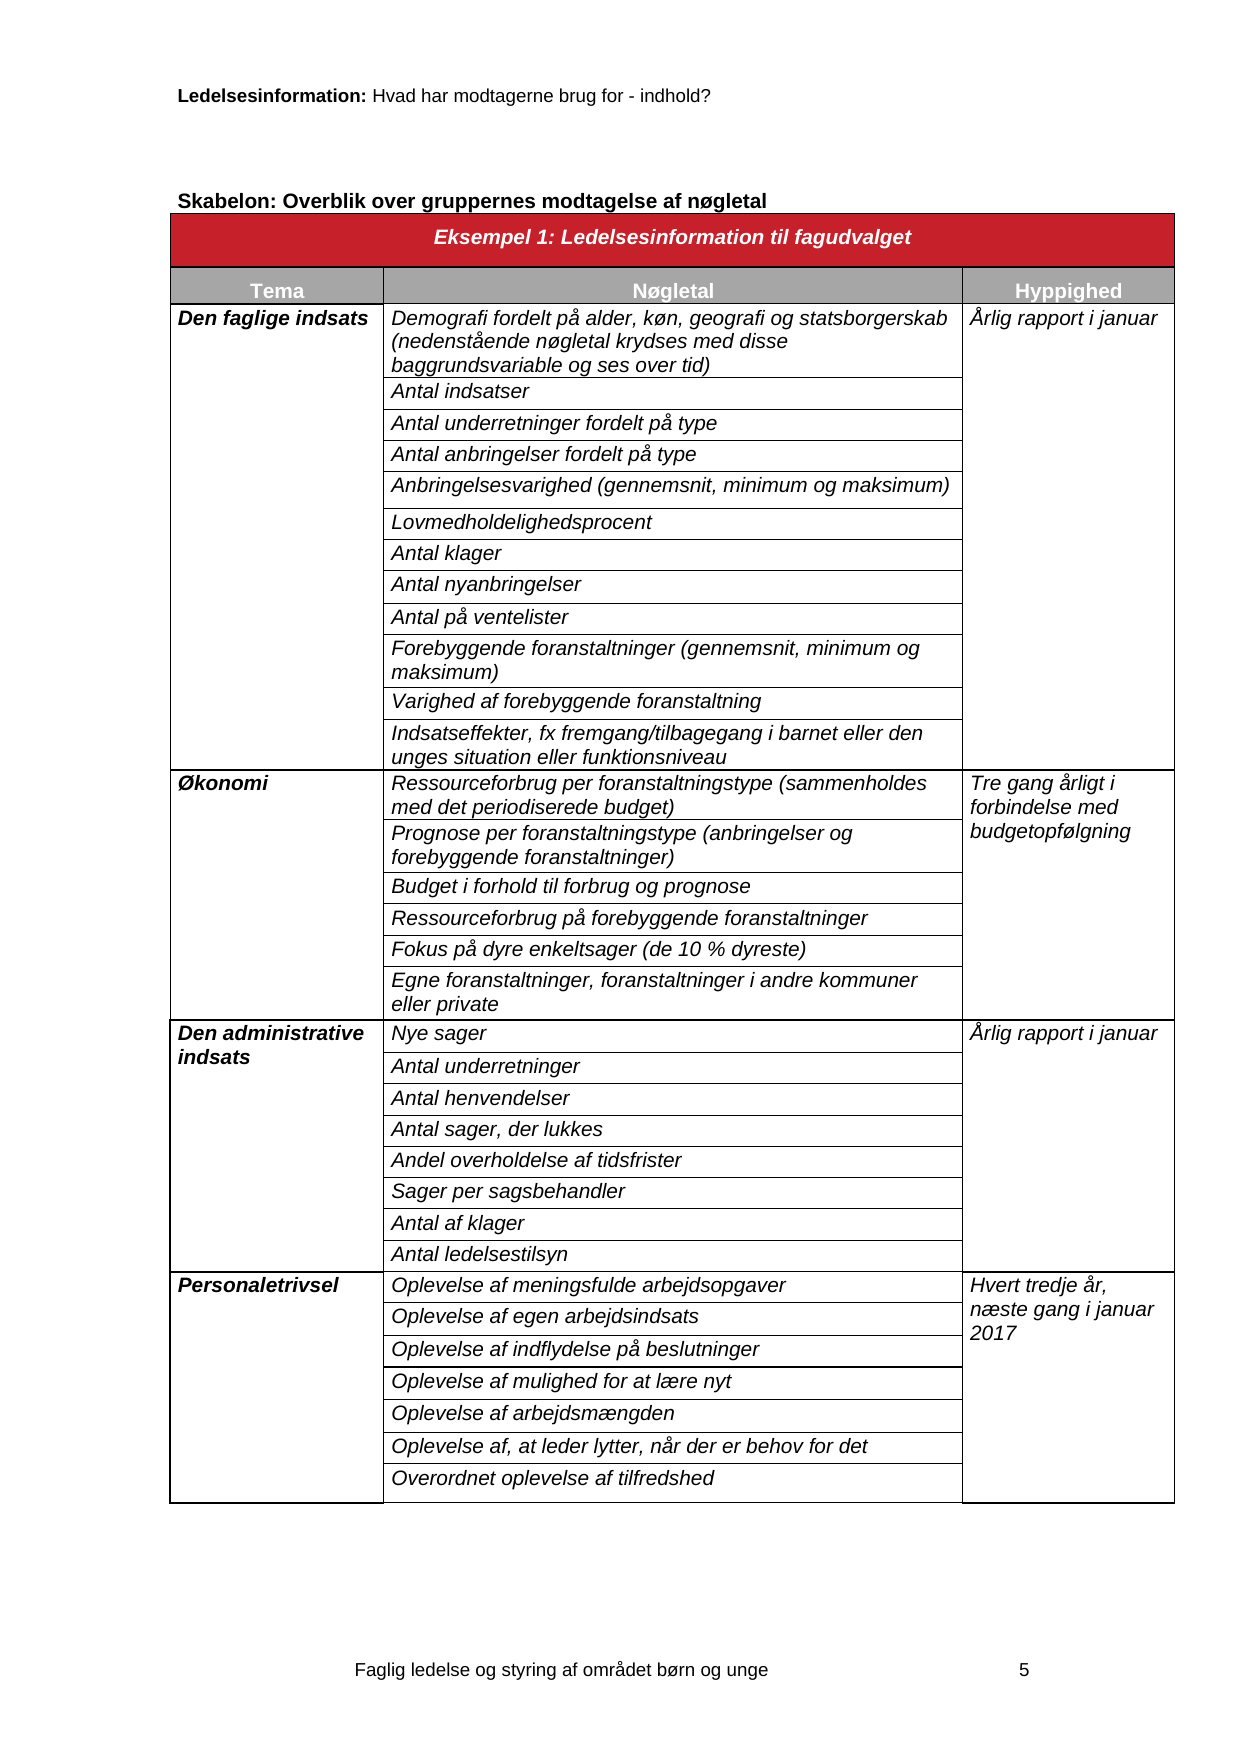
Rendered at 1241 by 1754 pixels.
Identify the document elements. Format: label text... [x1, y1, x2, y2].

table_cell Forebyggende foranstaltninger (gennemsnit, minimum og maksimum) [384, 635, 962, 687]
table_cell Budget i forhold til forbrug og prognose [384, 873, 962, 903]
table_cell Nye sager [384, 1021, 962, 1052]
table_cell Varighed af forebyggende foranstaltning [384, 688, 962, 719]
table_cell Tema [171, 268, 383, 303]
table_cell Overordnet oplevelse af tilfredshed [384, 1464, 962, 1502]
table_cell Antal på ventelister [384, 604, 962, 634]
text Skabelon: Overblik over gruppernes modtagelse af nøgletal [177, 177, 1063, 213]
table_cell Egne foranstaltninger, foranstaltninger i andre kommuner eller private [384, 967, 962, 1019]
table_cell Antal af klager [384, 1209, 962, 1239]
table_cell Nøgletal [384, 268, 962, 303]
table_cell Ressourceforbrug per foranstaltningstype (sammenholdes med det periodiserede budget) [384, 771, 962, 819]
table_cell Demografi fordelt på alder, køn, geografi og statsborgerskab (nedenstående nøgletal krydses med disse baggrundsvariable og ses over tid) [384, 304, 962, 377]
table_cell Prognose per foranstaltningstype (anbringelser og forebyggende foranstaltninger) [384, 820, 962, 872]
table_cell Årlig rapport i januar [963, 304, 1174, 769]
table_cell Antal ledelsestilsyn [384, 1241, 962, 1271]
table_cell Oplevelse af egen arbejdsindsats [384, 1303, 962, 1335]
table_cell Fokus på dyre enkeltsager (de 10 % dyreste) [384, 936, 962, 966]
table_cell Antal klager [384, 540, 962, 570]
table_cell Personaletrivsel [171, 1273, 383, 1502]
table_cell Ressourceforbrug på forebyggende foranstaltninger [384, 904, 962, 935]
table_cell Lovmedholdelighedsprocent [384, 509, 962, 539]
table_cell Oplevelse af mulighed for at lære nyt [384, 1368, 962, 1399]
table_cell Antal anbringelser fordelt på type [384, 441, 962, 471]
table_cell Den faglige indsats [171, 305, 383, 769]
table_cell Hyppighed [963, 268, 1174, 303]
table_header Eksempel 1: Ledelsesinformation til fagudvalget [171, 214, 1174, 266]
table_cell Antal nyanbringelser [384, 571, 962, 603]
table_cell Antal underretninger fordelt på type [384, 410, 962, 440]
table_cell Oplevelse af, at leder lytter, når der er behov for det [384, 1433, 962, 1463]
table_cell Hvert tredje år, næste gang i januar 2017 [963, 1273, 1174, 1502]
table_cell Tre gang årligt i forbindelse med budgetopfølgning [963, 771, 1174, 1019]
table_cell Årlig rapport i januar [963, 1021, 1174, 1271]
table_cell Oplevelse af arbejdsmængden [384, 1400, 962, 1432]
table_cell Sager per sagsbehandler [384, 1178, 962, 1208]
table_cell Antal underretninger [384, 1053, 962, 1083]
table_cell Indsatseffekter, fx fremgang/tilbagegang i barnet eller den unges situation eller funktionsniveau [384, 720, 962, 769]
table_cell Oplevelse af indflydelse på beslutninger [384, 1336, 962, 1366]
table_cell Økonomi [171, 771, 383, 1019]
table_cell Antal indsatser [384, 378, 962, 408]
table_cell Antal sager, der lukkes [384, 1116, 962, 1146]
table_cell Den administrative indsats [171, 1021, 383, 1271]
table_cell Andel overholdelse af tidsfrister [384, 1147, 962, 1177]
table_cell Antal henvendelser [384, 1084, 962, 1114]
table_cell Anbringelsesvarighed (gennemsnit, minimum og maksimum) [384, 472, 962, 508]
table_cell Oplevelse af meningsfulde arbejdsopgaver [384, 1272, 962, 1302]
